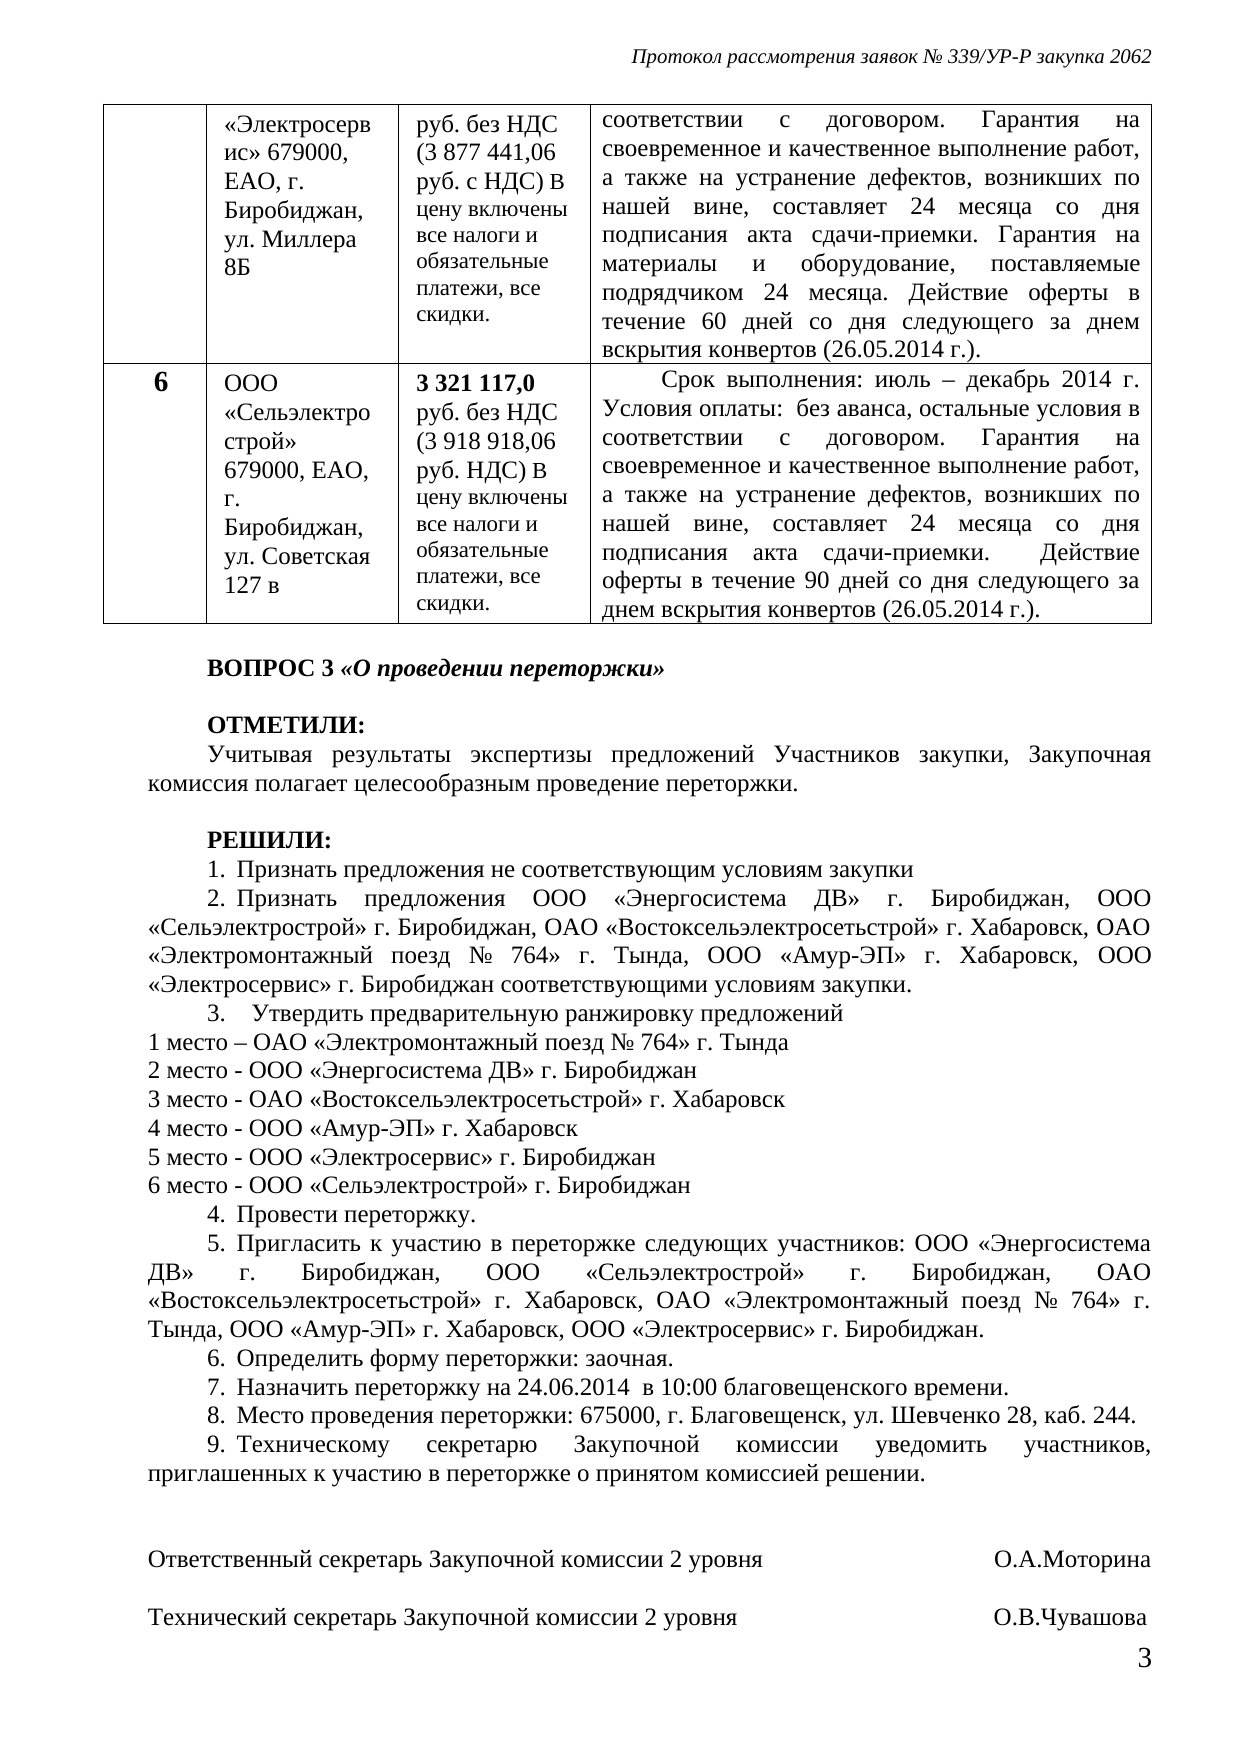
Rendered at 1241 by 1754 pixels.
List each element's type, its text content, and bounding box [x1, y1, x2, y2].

list Учитывая результаты экспертизы предложений Участников закупки, Закупочная комиссия полагает целесообразным проведение переторжки. [148, 739, 1152, 797]
list Утвердить предварительную ранжировку предложений [148, 998, 1152, 1027]
list Определить форму переторжки: заочная. [148, 1343, 1152, 1372]
list Техническому секретарю Закупочной комиссии уведомить участников, приглашенных к участию в переторжке о принятом комиссией решении. [148, 1429, 1152, 1487]
text 1 место – ОАО «Электромонтажный поезд № 764» г. Тында [148, 1027, 1152, 1055]
list Место проведения переторжки: 675000, г. Благовещенск, ул. Шевченко 28, каб. 244. [148, 1400, 1152, 1429]
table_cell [207, 105, 398, 363]
table_cell 6 [104, 364, 206, 623]
text ОТМЕТИЛИ: [148, 710, 1152, 739]
text 4 место - ООО «Амур-ЭП» г. Хабаровск [148, 1113, 1152, 1142]
text 6 место - ООО «Сельэлектрострой» г. Биробиджан [148, 1170, 1152, 1199]
table_cell Срок выполнения: июль – декабрь 2014 г. Условия оплаты: без аванса, остальные условия в соответствии с договором. Гарантия на своевременное и качественное выполнение работ, а также на устранение дефектов, возникших по нашей вине, составляет 24 месяца со дня подписания акта сдачи-приемки. Действие оферты в течение 90 дней со дня следующего за днем вскрытия конвертов (26.05.2014 г.). [591, 364, 1151, 623]
text ВОПРОС 3 «О проведении переторжки» [148, 653, 1152, 682]
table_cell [591, 105, 1151, 363]
list Провести переторжку. [148, 1199, 1152, 1228]
list Признать предложения ООО «Энергосистема ДВ» г. Биробиджан, ООО «Сельэлектрострой» г. Биробиджан, ОАО «Востоксельэлектросетьстрой» г. Хабаровск, ОАО «Электромонтажный поезд № 764» г. Тында, ООО «Амур-ЭП» г. Хабаровск, ООО «Электросервис» г. Биробиджан соответствующими условиям закупки. [148, 883, 1152, 998]
text Ответственный секретарь Закупочной комиссии 2 уровня О.А.Моторина [148, 1544, 1152, 1573]
text Технический секретарь Закупочной комиссии 2 уровня О.В.Чувашова [148, 1602, 1152, 1630]
text 3 место - ОАО «Востоксельэлектросетьстрой» г. Хабаровск [148, 1084, 1152, 1113]
list Признать предложения не соответствующим условиям закупки [148, 854, 1152, 883]
table_cell ООО «Сельэлектрострой» 679000, ЕАО, г. Биробиджан, ул. Советская 127 в [207, 364, 398, 623]
text РЕШИЛИ: [148, 825, 1152, 854]
table_cell 5 [104, 105, 206, 363]
text 5 место - ООО «Электросервис» г. Биробиджан [148, 1142, 1152, 1170]
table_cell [399, 105, 590, 363]
list Назначить переторжку на 24.06.2014 в 10:00 благовещенского времени. [148, 1372, 1152, 1400]
table_cell 3 321 117,0 руб. без НДС (3 918 918,06 руб. НДС) В цену включены все налоги и обязательные платежи, все скидки. [399, 364, 590, 623]
list Пригласить к участию в переторжке следующих участников: ООО «Энергосистема ДВ» г. Биробиджан, ООО «Сельэлектрострой» г. Биробиджан, ОАО «Востоксельэлектросетьстрой» г. Хабаровск, ОАО «Электромонтажный поезд № 764» г. Тында, ООО «Амур-ЭП» г. Хабаровск, ООО «Электросервис» г. Биробиджан. [148, 1228, 1152, 1343]
text 2 место - ООО «Энергосистема ДВ» г. Биробиджан [148, 1055, 1152, 1084]
